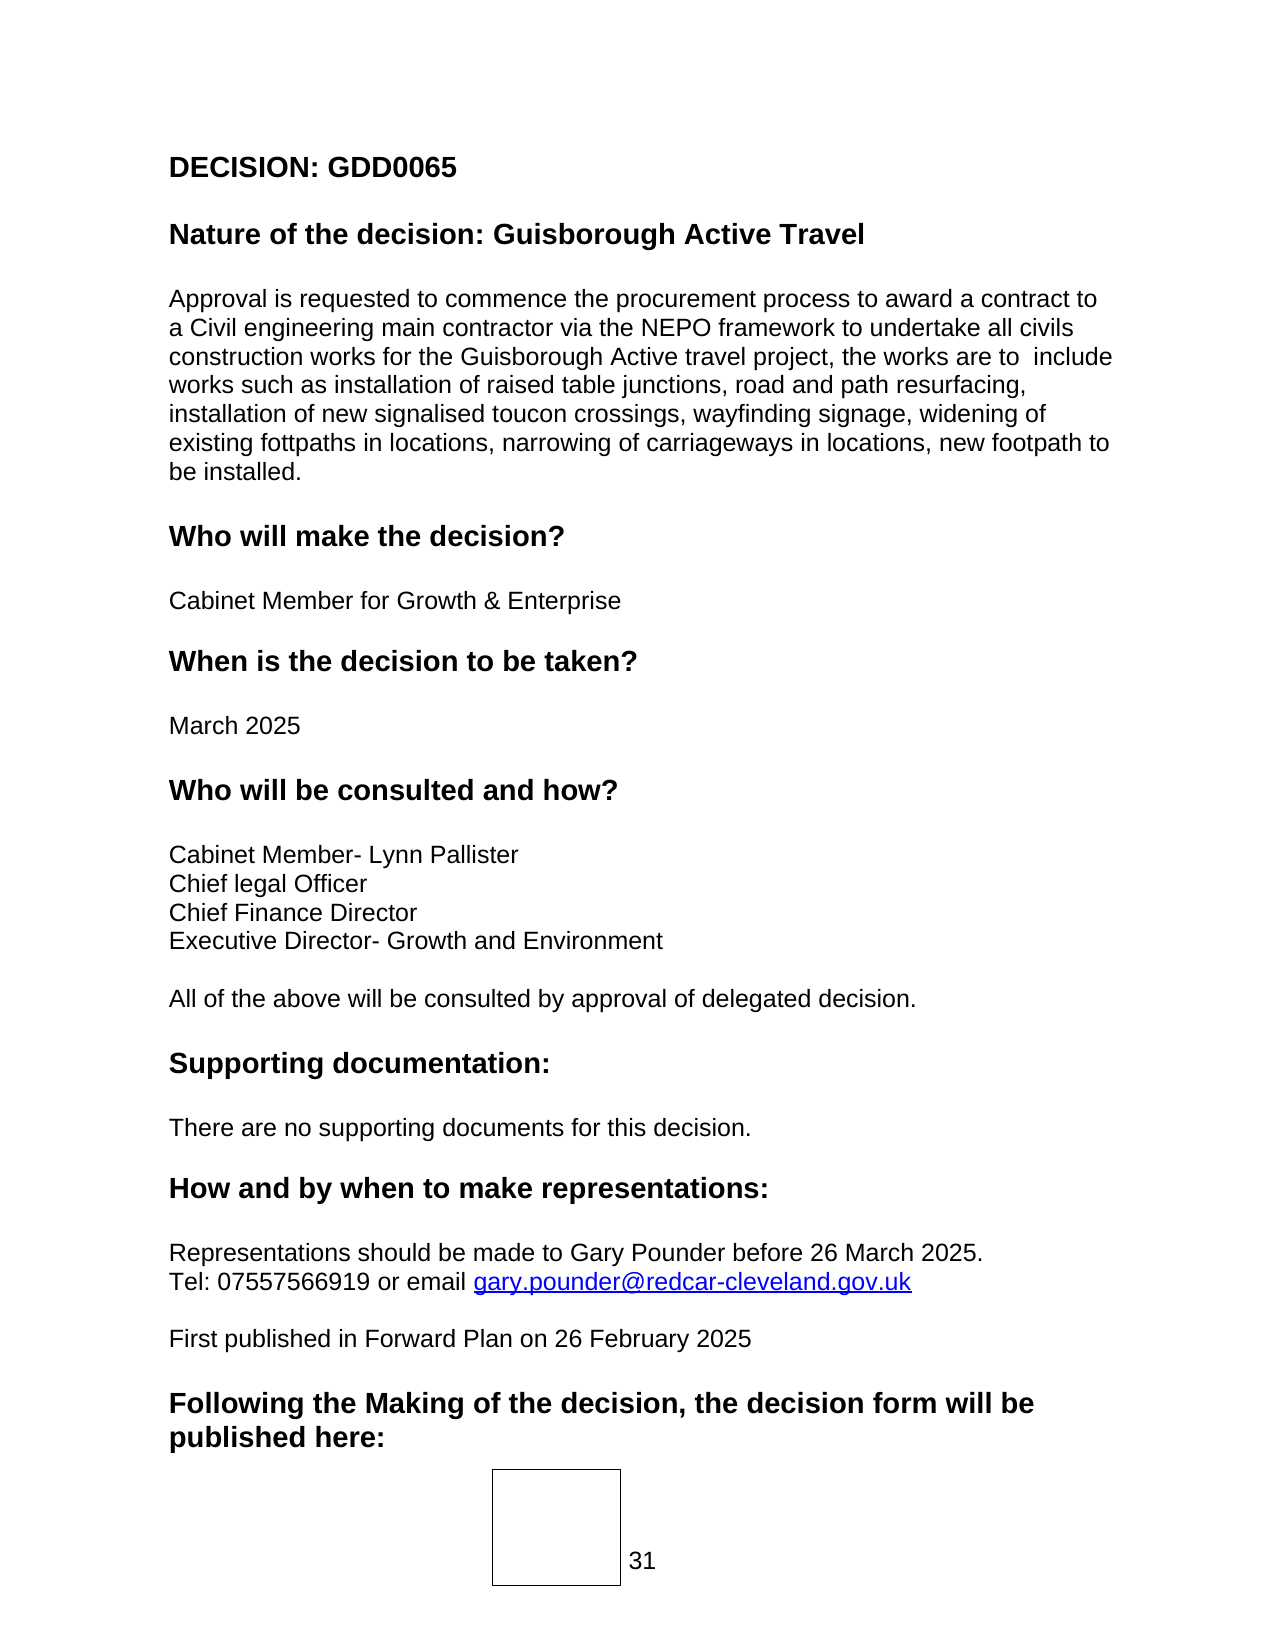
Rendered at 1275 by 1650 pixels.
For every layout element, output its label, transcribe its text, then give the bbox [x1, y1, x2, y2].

text How and by when to make representations: [169, 1171, 1116, 1204]
text When is the decision to be taken? [169, 643, 1116, 677]
text Who will be consulted and how? [169, 773, 1116, 806]
text Cabinet Member- Lynn Pallister [169, 840, 1116, 869]
text Following the Making of the decision, the decision form will be published here: [169, 1386, 1116, 1453]
text Who will make the decision? [169, 519, 1116, 552]
text DECISION: GDD0065 [169, 150, 1116, 183]
text Representations should be made to Gary Pounder before 26 March 2025. [169, 1238, 1116, 1266]
text March 2025 [169, 711, 1116, 739]
text Nature of the decision: Guisborough Active Travel [169, 217, 1116, 251]
text Chief legal Officer [169, 869, 1116, 897]
text Supporting documentation: [169, 1046, 1116, 1079]
text There are no supporting documents for this decision. [169, 1113, 1116, 1142]
text Executive Director- Growth and Environment [169, 926, 1116, 955]
text First published in Forward Plan on 26 February 2025 [169, 1324, 1116, 1353]
text Chief Finance Director [169, 897, 1116, 926]
text Tel: 07557566919 or email gary.pounder@redcar-cleveland.gov.uk [169, 1266, 1116, 1295]
text All of the above will be consulted by approval of delegated decision. [169, 984, 1116, 1012]
text Approval is requested to commence the procurement process to award a contract to a Civil engineering main contractor via the NEPO framework to undertake all civils construction works for the Guisborough Active travel project, the works are to include works such as installation of raised table junctions, road and path resurfacing, installation of new signalised toucon crossings, wayfinding signage, widening of existing fottpaths in locations, narrowing of carriageways in locations, new footpath to be installed. [169, 284, 1116, 485]
text Cabinet Member for Growth & Enterprise [169, 586, 1116, 615]
